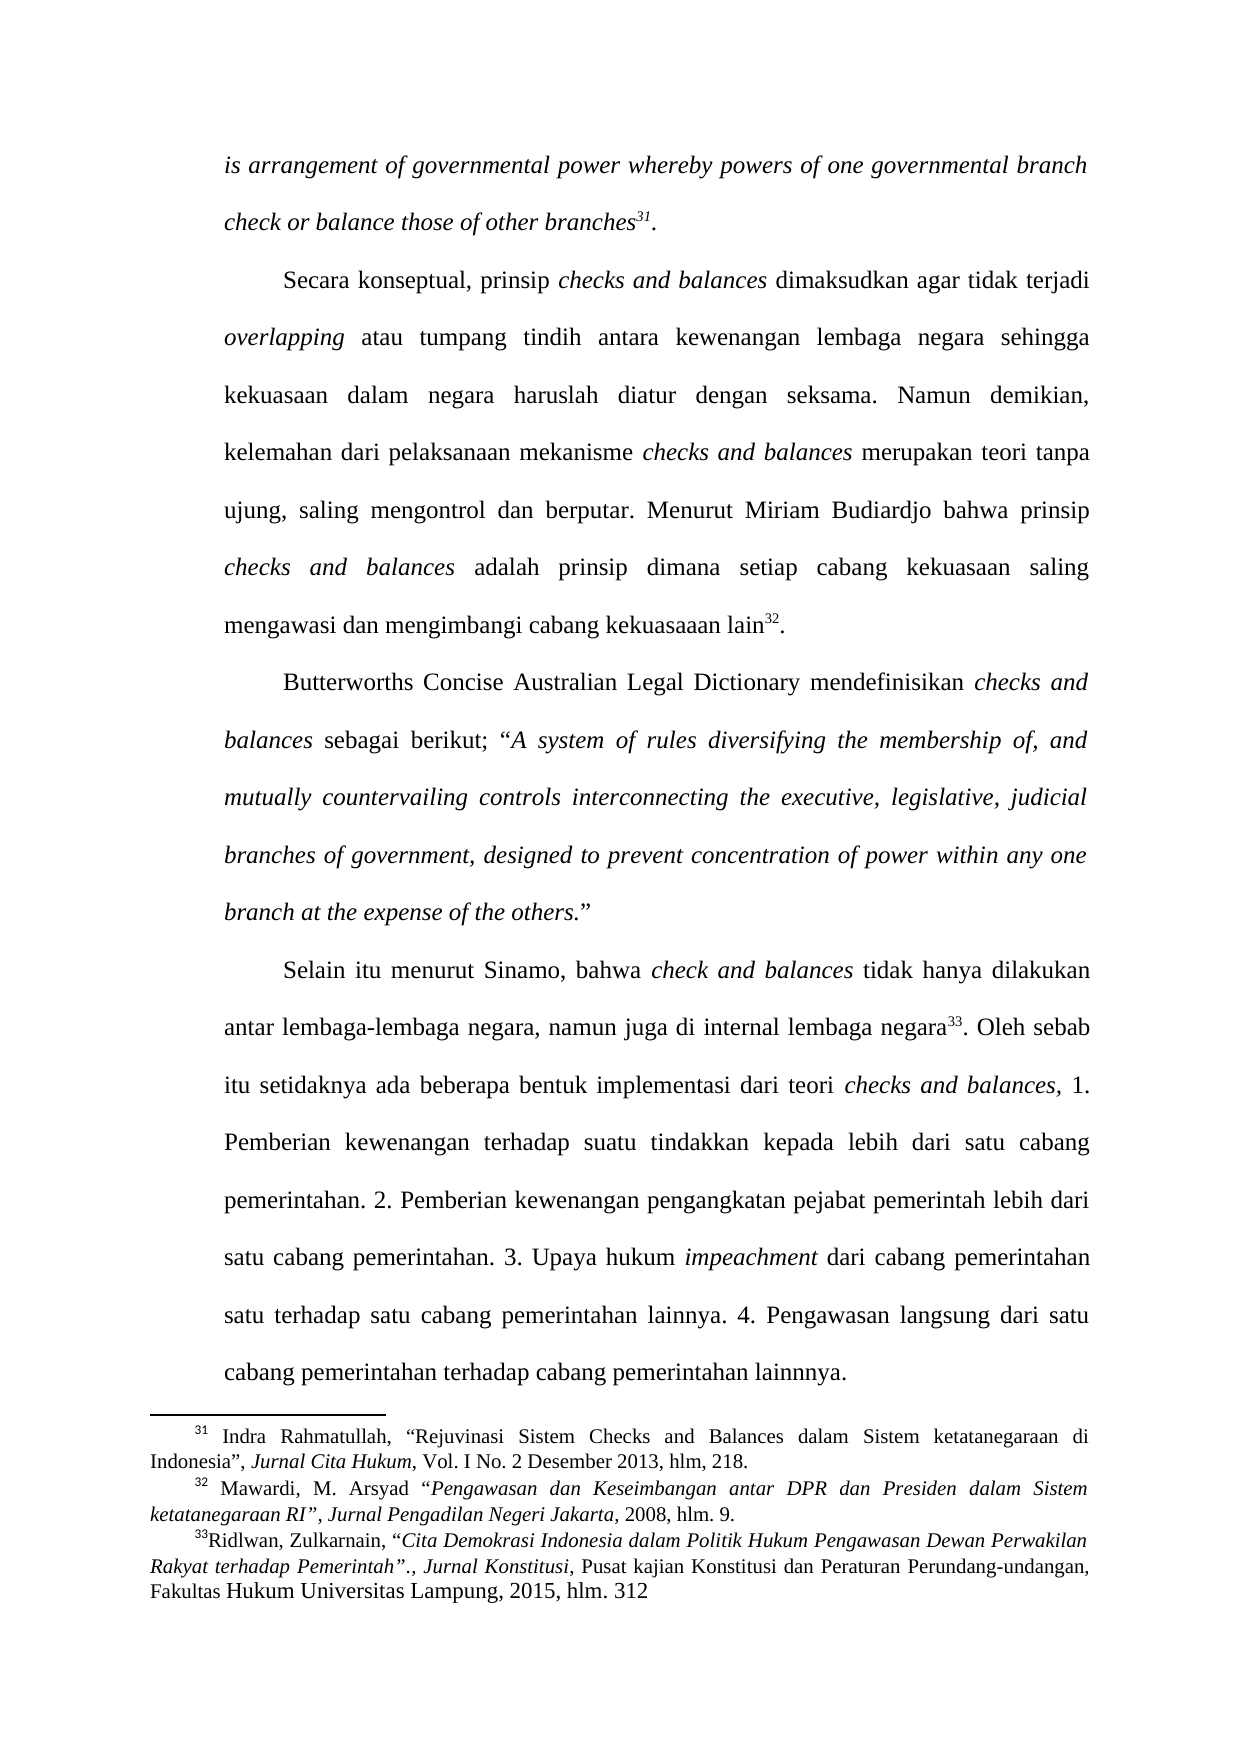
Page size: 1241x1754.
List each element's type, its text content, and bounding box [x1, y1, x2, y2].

text Selain itu menurut Sinamo, bahwa check and balances tidak hanya dilakukan antar lembaga-lembaga negara, namun juga di internal lembaga negara. Oleh sebab itu setidaknya ada beberapa bentuk implementasi dari teori checks and balances, 1. Pemberian kewenangan terhadap suatu tindakkan kepada lebih dari satu cabang pemerintahan. 2. Pemberian kewenangan pengangkatan pejabat pemerintah lebih dari satu cabang pemerintahan. 3. Upaya hukum impeachment dari cabang pemerintahan satu terhadap satu cabang pemerintahan lainnya. 4. Pengawasan langsung dari satu cabang pemerintahan terhadap cabang pemerintahan lainnnya. [224, 955, 1090, 1386]
text Butterworths Concise Australian Legal Dictionary mendefinisikan checks and balances sebagai berikut; “A system of rules diversifying the membership of, and mutually countervailing controls interconnecting the executive, legislative, judicial branches of government, designed to prevent concentration of power within any one branch at the expense of the others.” [224, 667, 1090, 926]
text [224, 150, 1090, 236]
text Secara konseptual, prinsip checks and balances dimaksudkan agar tidak terjadi overlapping atau tumpang tindih antara kewenangan lembaga negara sehingga kekuasaan dalam negara haruslah diatur dengan seksama. Namun demikian, kelemahan dari pelaksanaan mekanisme checks and balances merupakan teori tanpa ujung, saling mengontrol dan berputar. Menurut Miriam Budiardjo bahwa prinsip checks and balances adalah prinsip dimana setiap cabang kekuasaan saling mengawasi dan mengimbangi cabang kekuasaaan lain. [224, 265, 1090, 639]
